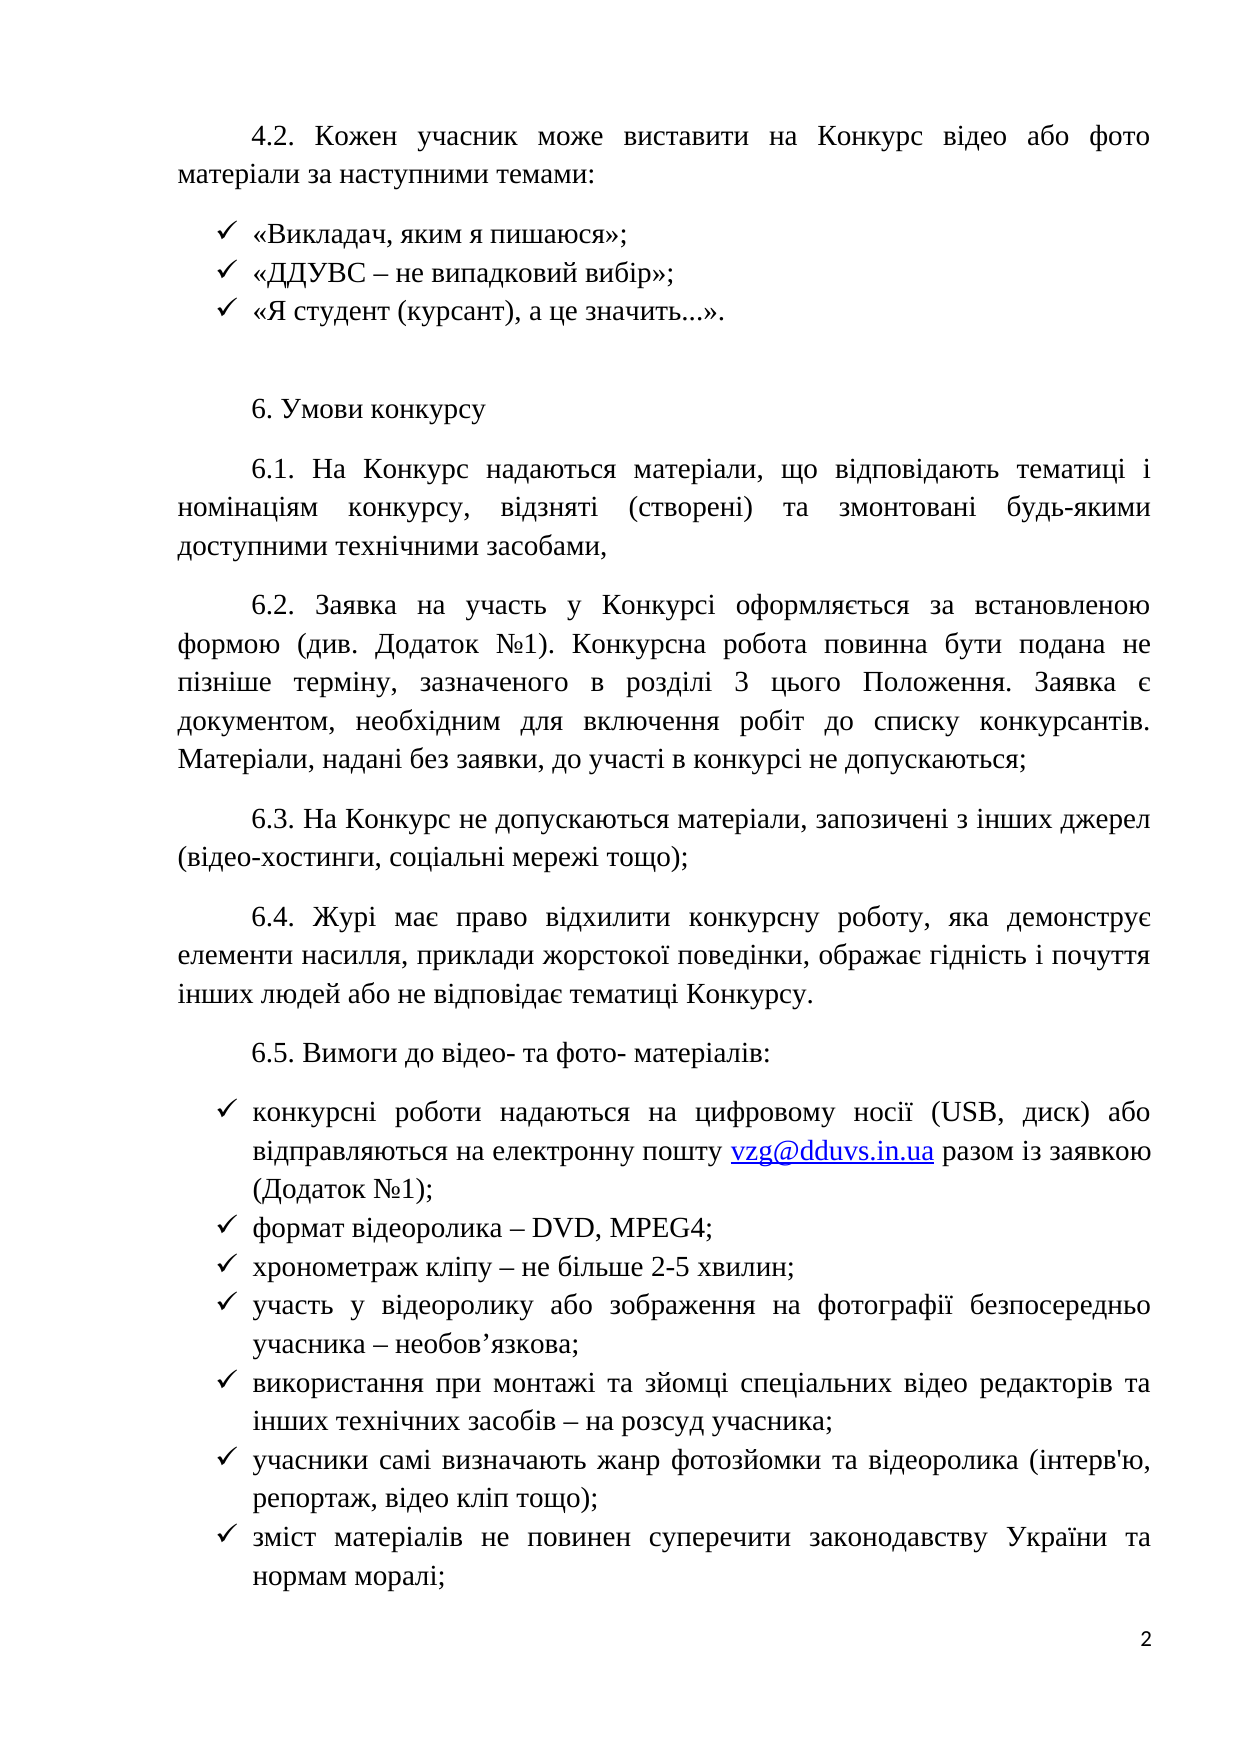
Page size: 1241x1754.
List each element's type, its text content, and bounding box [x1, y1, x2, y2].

text 6.5. Вимоги до відео- та фото- матеріалів: [177, 1035, 1152, 1069]
list формат відеоролика – DVD, MPEG4; [215, 1210, 1152, 1244]
list використання при монтажі та зйомці спеціальних відео редакторів та інших технічних засобів – на розсуд учасника; [215, 1365, 1152, 1437]
list участь у відеоролику або зображення на фотографії безпосередньо учасника – необов’язкова; [215, 1287, 1152, 1360]
text 6. Умови конкурсу [177, 391, 1152, 425]
text 6.3. На Конкурс не допускаються матеріали, запозичені з інших джерел (відео-хостинги, соціальні мережі тощо); [177, 801, 1152, 873]
list «Викладач, яким я пишаюся»; [215, 216, 1152, 250]
text 4.2. Кожен учасник може виставити на Конкурс відео або фото матеріали за наступними темами: [177, 118, 1152, 190]
text 6.1. На Конкурс надаються матеріали, що відповідають тематиці і номінаціям конкурсу, відзняті (створені) та змонтовані будь-якими доступними технічними засобами, [177, 451, 1152, 561]
list «Я студент (курсант), а це значить...». [215, 293, 1152, 327]
list хронометраж кліпу – не більше 2-5 хвилин; [215, 1249, 1152, 1282]
list учасники самі визначають жанр фотозйомки та відеоролика (інтерв'ю, репортаж, відео кліп тощо); [215, 1442, 1152, 1514]
list зміст матеріалів не повинен суперечити законодавству України та нормам моралі; [215, 1519, 1152, 1591]
list «ДДУВС – не випадковий вибір»; [215, 255, 1152, 288]
text 6.4. Журі має право відхилити конкурсну роботу, яка демонструє елементи насилля, приклади жорстокої поведінки, ображає гідність і почуття інших людей або не відповідає тематиці Конкурсу. [177, 899, 1152, 1009]
text 6.2. Заявка на участь у Конкурсі оформляється за встановленою формою (див. Додаток №1). Конкурсна робота повинна бути подана не пізніше терміну, зазначеного в розділі 3 цього Положення. Заявка є документом, необхідним для включення робіт до списку конкурсантів. Матеріали, надані без заявки, до участі в конкурсі не допускаються; [177, 587, 1152, 775]
list конкурсні роботи надаються на цифровому носії (USB, диск) або відправляються на електронну пошту vzg@dduvs.in.ua разом із заявкою (Додаток №1); [215, 1094, 1152, 1205]
